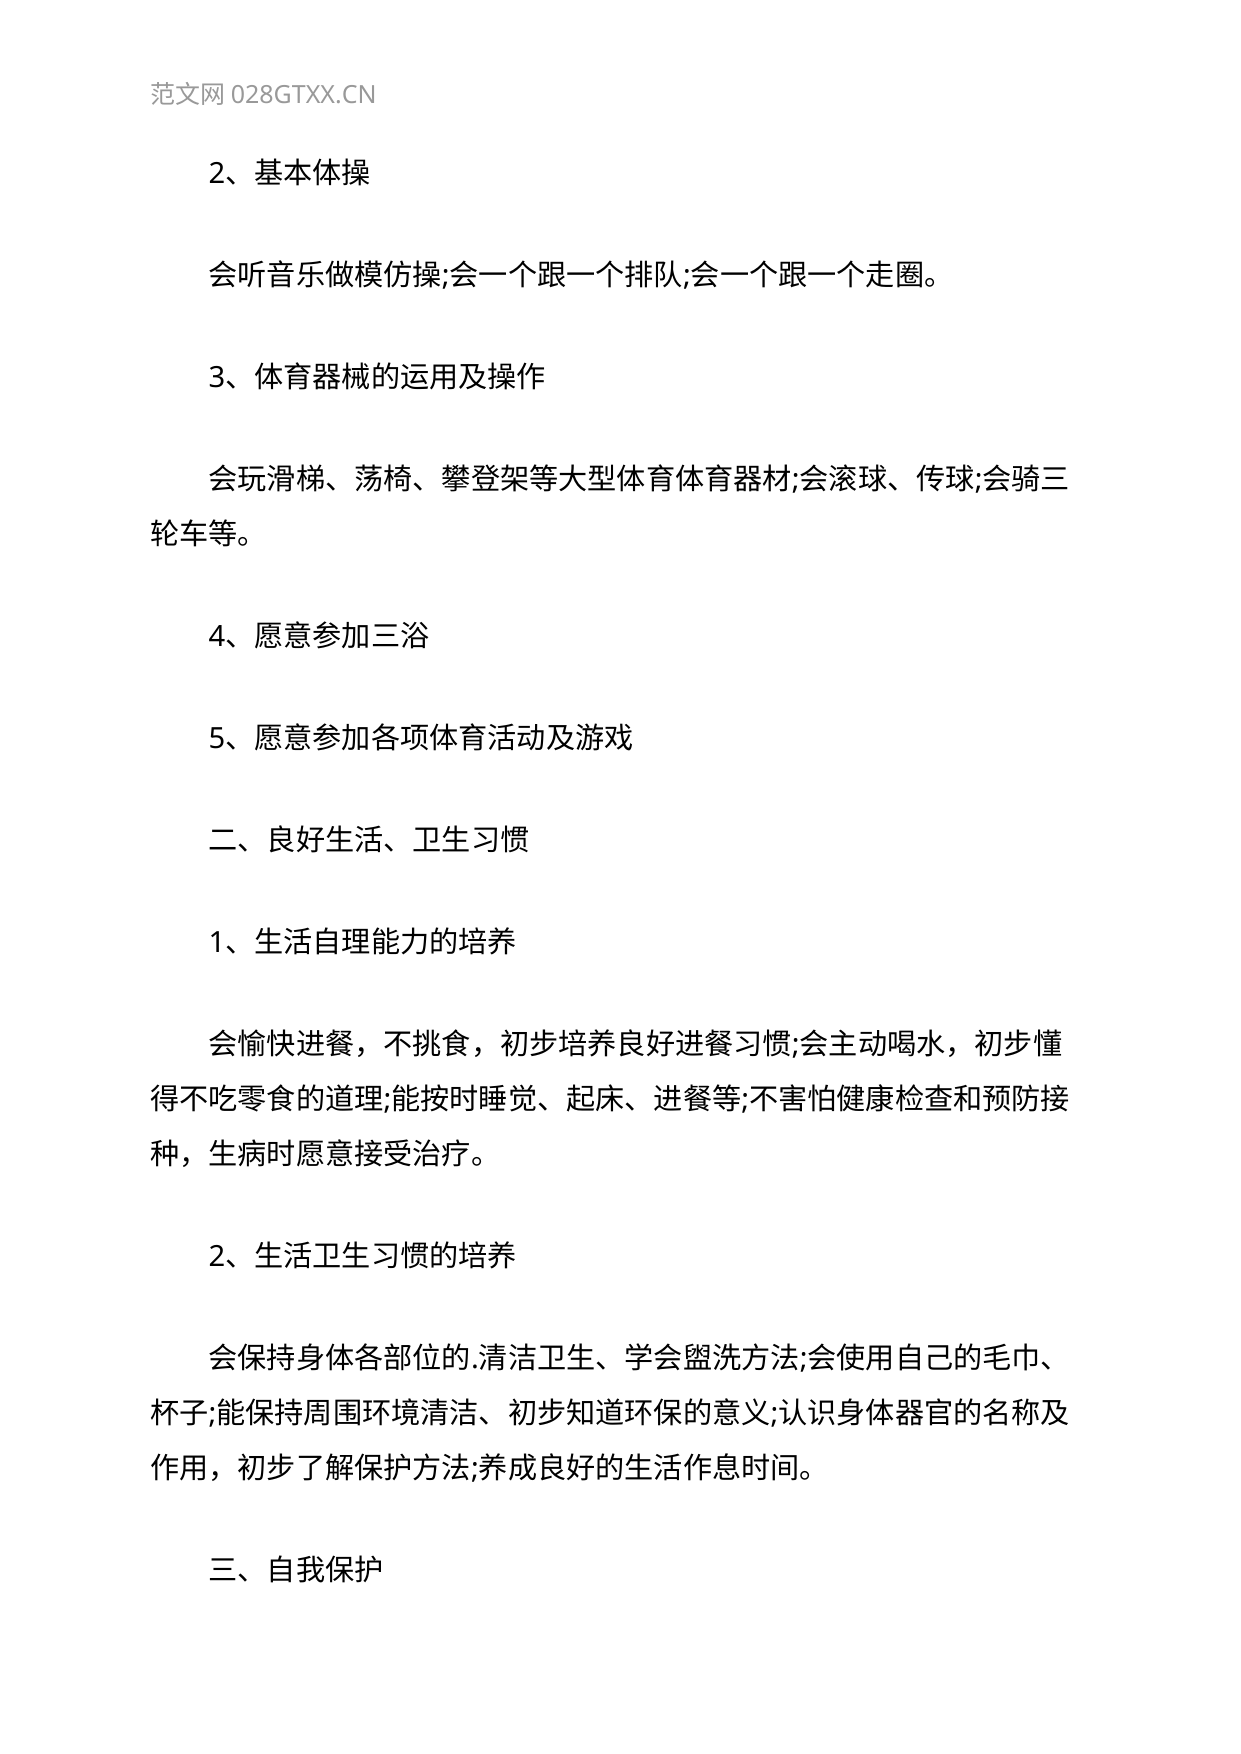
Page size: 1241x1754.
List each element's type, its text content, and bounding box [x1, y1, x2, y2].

text 二、良好生活、卫生习惯 [150, 817, 1090, 859]
text 会保持身体各部位的.清洁卫生、学会盥洗方法;会使用自己的毛巾、杯子;能保持周围环境清洁、初步知道环保的意义;认识身体器官的名称及作用，初步了解保护方法;养成良好的生活作息时间。 [150, 1334, 1090, 1487]
text 4、愿意参加三浴 [150, 613, 1090, 655]
text 三、自我保护 [150, 1546, 1090, 1588]
text 会听音乐做模仿操;会一个跟一个排队;会一个跟一个走圈。 [150, 252, 1090, 294]
text 2、基本体操 [150, 150, 1090, 192]
text 1、生活自理能力的培养 [150, 918, 1090, 961]
text 2、生活卫生习惯的培养 [150, 1232, 1090, 1274]
text 3、体育器械的运用及操作 [150, 354, 1090, 396]
text 会玩滑梯、荡椅、攀登架等大型体育体育器材;会滚球、传球;会骑三轮车等。 [150, 456, 1090, 553]
text 5、愿意参加各项体育活动及游戏 [150, 715, 1090, 757]
text 会愉快进餐，不挑食，初步培养良好进餐习惯;会主动喝水，初步懂得不吃零食的道理;能按时睡觉、起床、进餐等;不害怕健康检查和预防接种，生病时愿意接受治疗。 [150, 1020, 1090, 1173]
